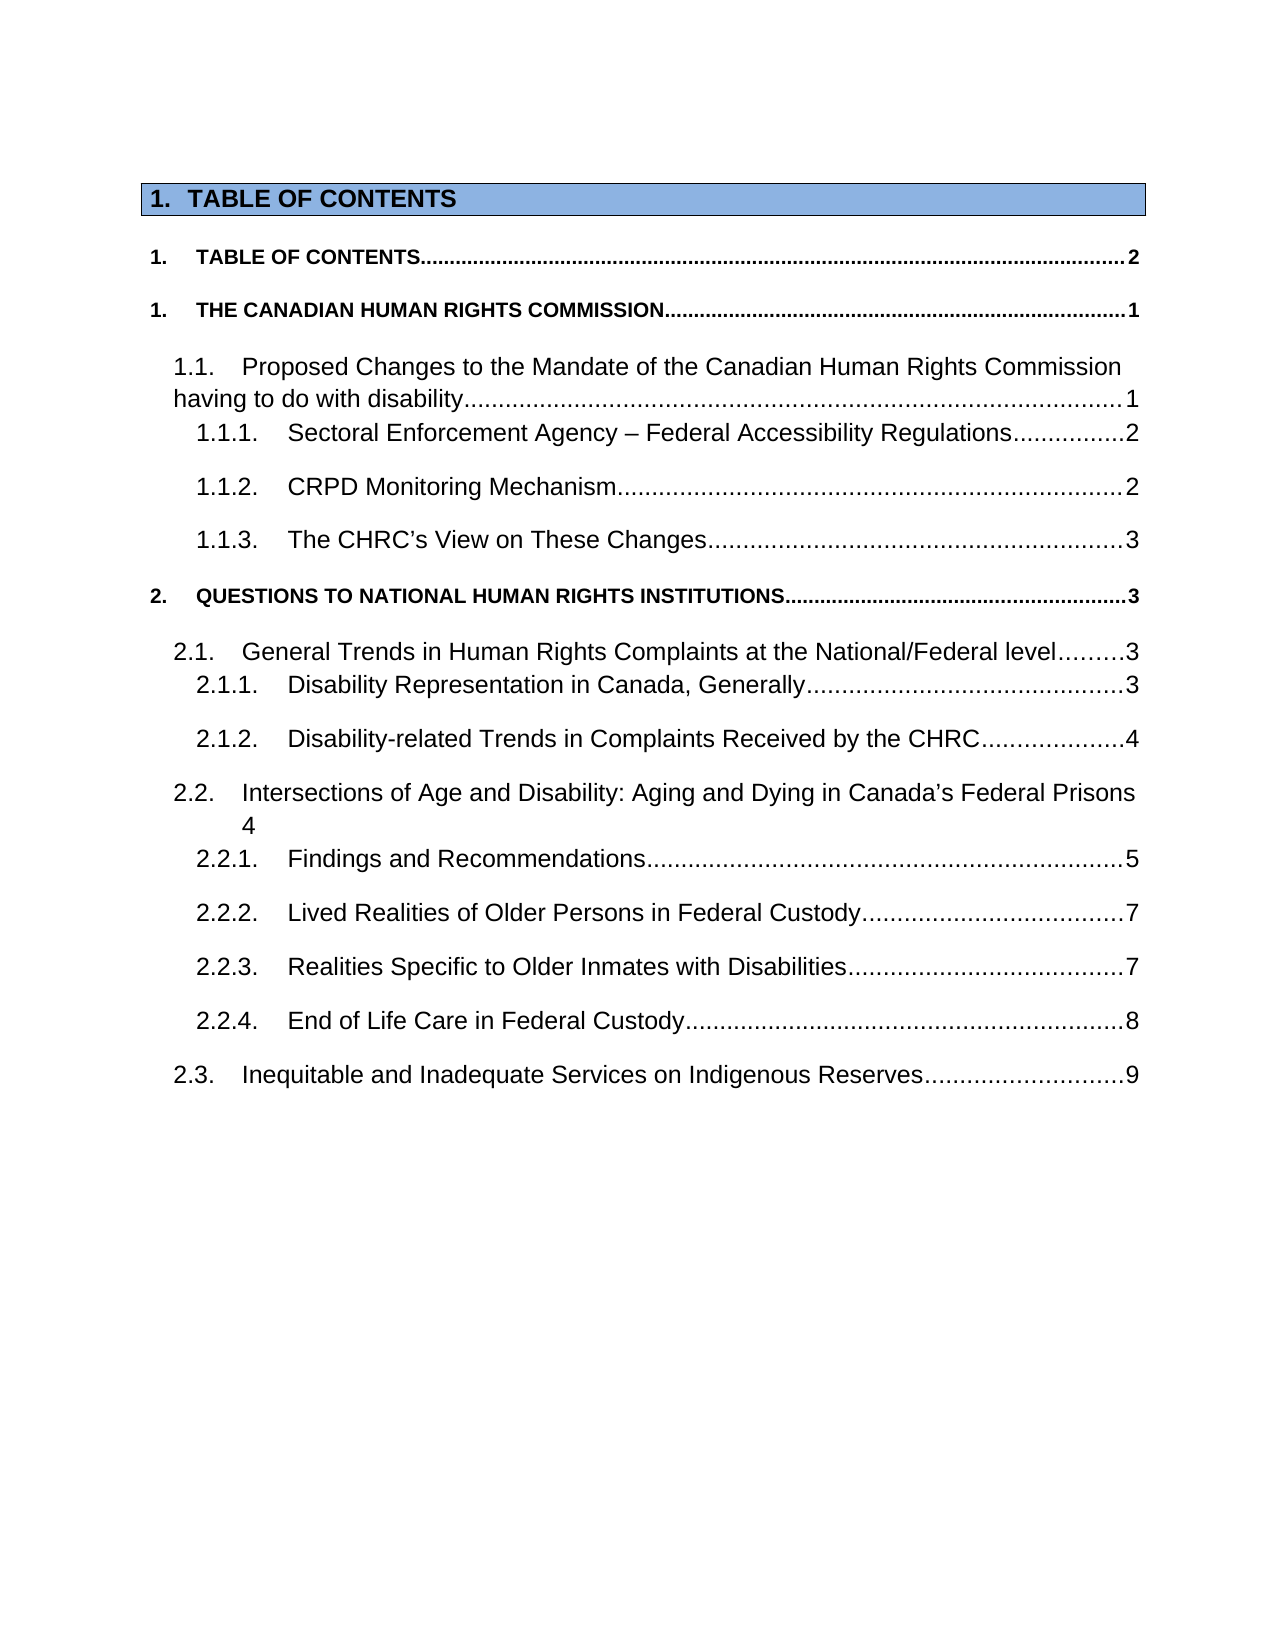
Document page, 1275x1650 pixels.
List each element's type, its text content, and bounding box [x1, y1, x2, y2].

text 2. QUESTIONS TO NATIONAL HUMAN RIGHTS INSTITUTIONS 3 [150, 583, 1137, 607]
text 1. THE CANADIAN HUMAN RIGHTS COMMISSION 1 [150, 298, 1137, 322]
text 1.1. Proposed Changes to the Mandate of the Canadian Human Rights Commission having to do with disability 1 [173, 351, 1137, 413]
text 2.2.2. Lived Realities of Older Persons in Federal Custody 7 [196, 898, 1137, 926]
text 1.1.1. Sectoral Enforcement Agency – Federal Accessibility Regulations 2 [196, 417, 1137, 446]
text 2.1.1. Disability Representation in Canada, Generally 3 [196, 670, 1137, 698]
text 2.2.1. Findings and Recommendations 5 [196, 844, 1137, 872]
text 2.2.4. End of Life Care in Federal Custody 8 [196, 1006, 1137, 1034]
subtitle TABLE OF CONTENTS [142, 184, 1145, 215]
text 1. TABLE OF CONTENTS 2 [150, 245, 1137, 269]
text 1.1.3. The CHRC’s View on These Changes 3 [196, 525, 1137, 554]
text 2.1.2. Disability-related Trends in Complaints Received by the CHRC 4 [196, 724, 1137, 752]
text 2.2.3. Realities Specific to Older Inmates with Disabilities 7 [196, 952, 1137, 980]
text 2.2. Intersections of Age and Disability: Aging and Dying in Canada’s Federal Prisons 4 [173, 778, 1137, 839]
text 2.3. Inequitable and Inadequate Services on Indigenous Reserves 9 [173, 1059, 1137, 1088]
text 1.1.2. CRPD Monitoring Mechanism 2 [196, 471, 1137, 500]
text 2.1. General Trends in Human Rights Complaints at the National/Federal level 3 [173, 637, 1137, 665]
